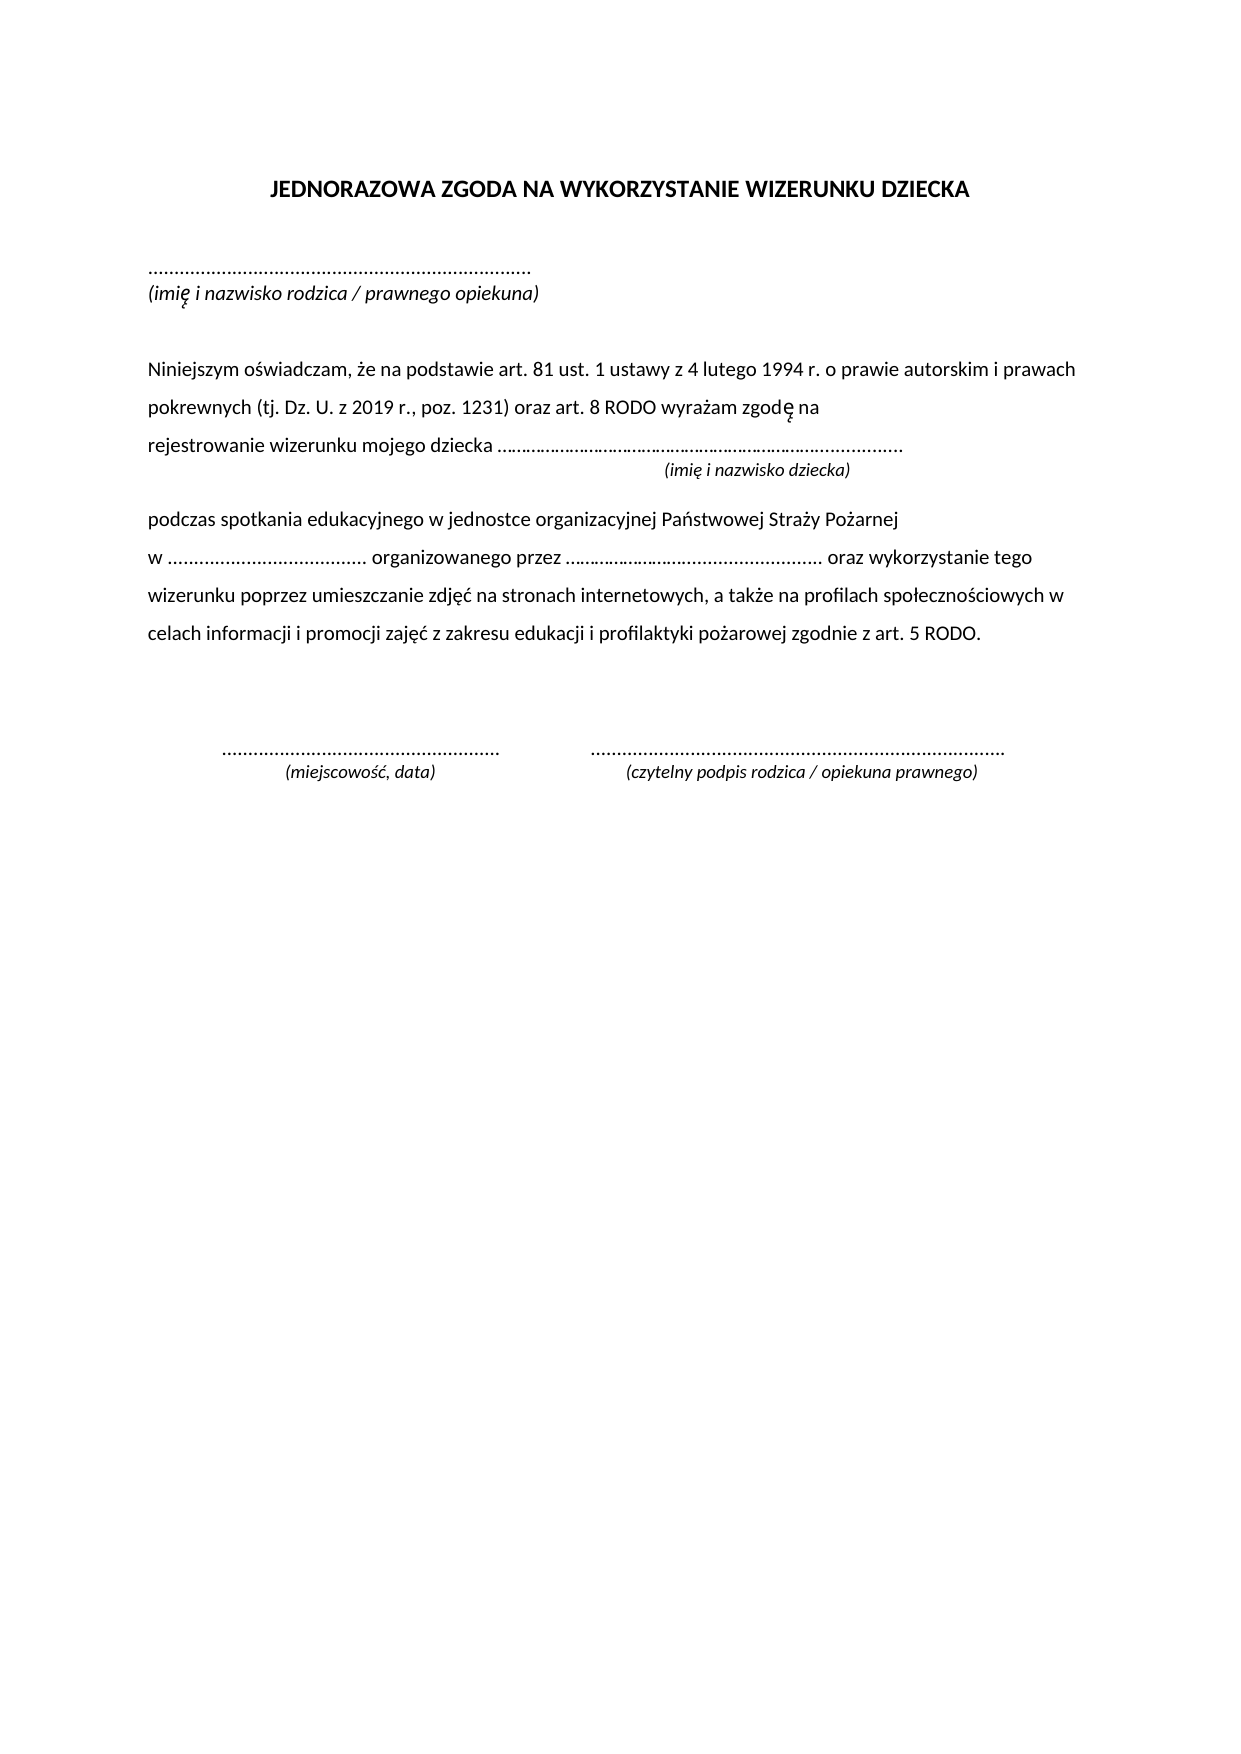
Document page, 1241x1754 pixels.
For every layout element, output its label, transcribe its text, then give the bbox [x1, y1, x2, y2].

text rejestrowanie wizerunku mojego dziecka …………………………………………………………................. [148, 432, 1093, 458]
text Niniejszym oświadczam, że na podstawie art. 81 ust. 1 ustawy z 4 lutego 1994 r. o prawie autorskim i prawach pokrewnych (tj. Dz. U. z 2019 r., poz. 1231) oraz art. 8 RODO wyrażam zgodę̨ na [148, 356, 1093, 419]
text (imię i nazwisko dziecka) [590, 458, 1093, 481]
text (imię̨ i nazwisko rodzica / prawnego opiekuna) [148, 280, 1093, 305]
text podczas spotkania edukacyjnego w jednostce organizacyjnej Państwowej Straży Pożarnej w ...................................... organizowanego przez ……………………........................... oraz wykorzystanie tego wizerunku poprzez umieszczanie zdjęć na stronach internetowych, a także na profilach społecznościowych w celach informacji i promocji zajęć z zakresu edukacji i profilaktyki pożarowej zgodnie z art. 5 RODO. [148, 506, 1093, 646]
text JEDNORAZOWA ZGODA NA WYKORZYSTANIE WIZERUNKU DZIECKA [148, 173, 1093, 203]
text ..................................................... ............................................................................... [148, 735, 1093, 760]
text ......................................................................... [148, 254, 1093, 280]
text (miejscowość, data) (czytelny podpis rodzica / opiekuna prawnego) [148, 760, 1093, 783]
